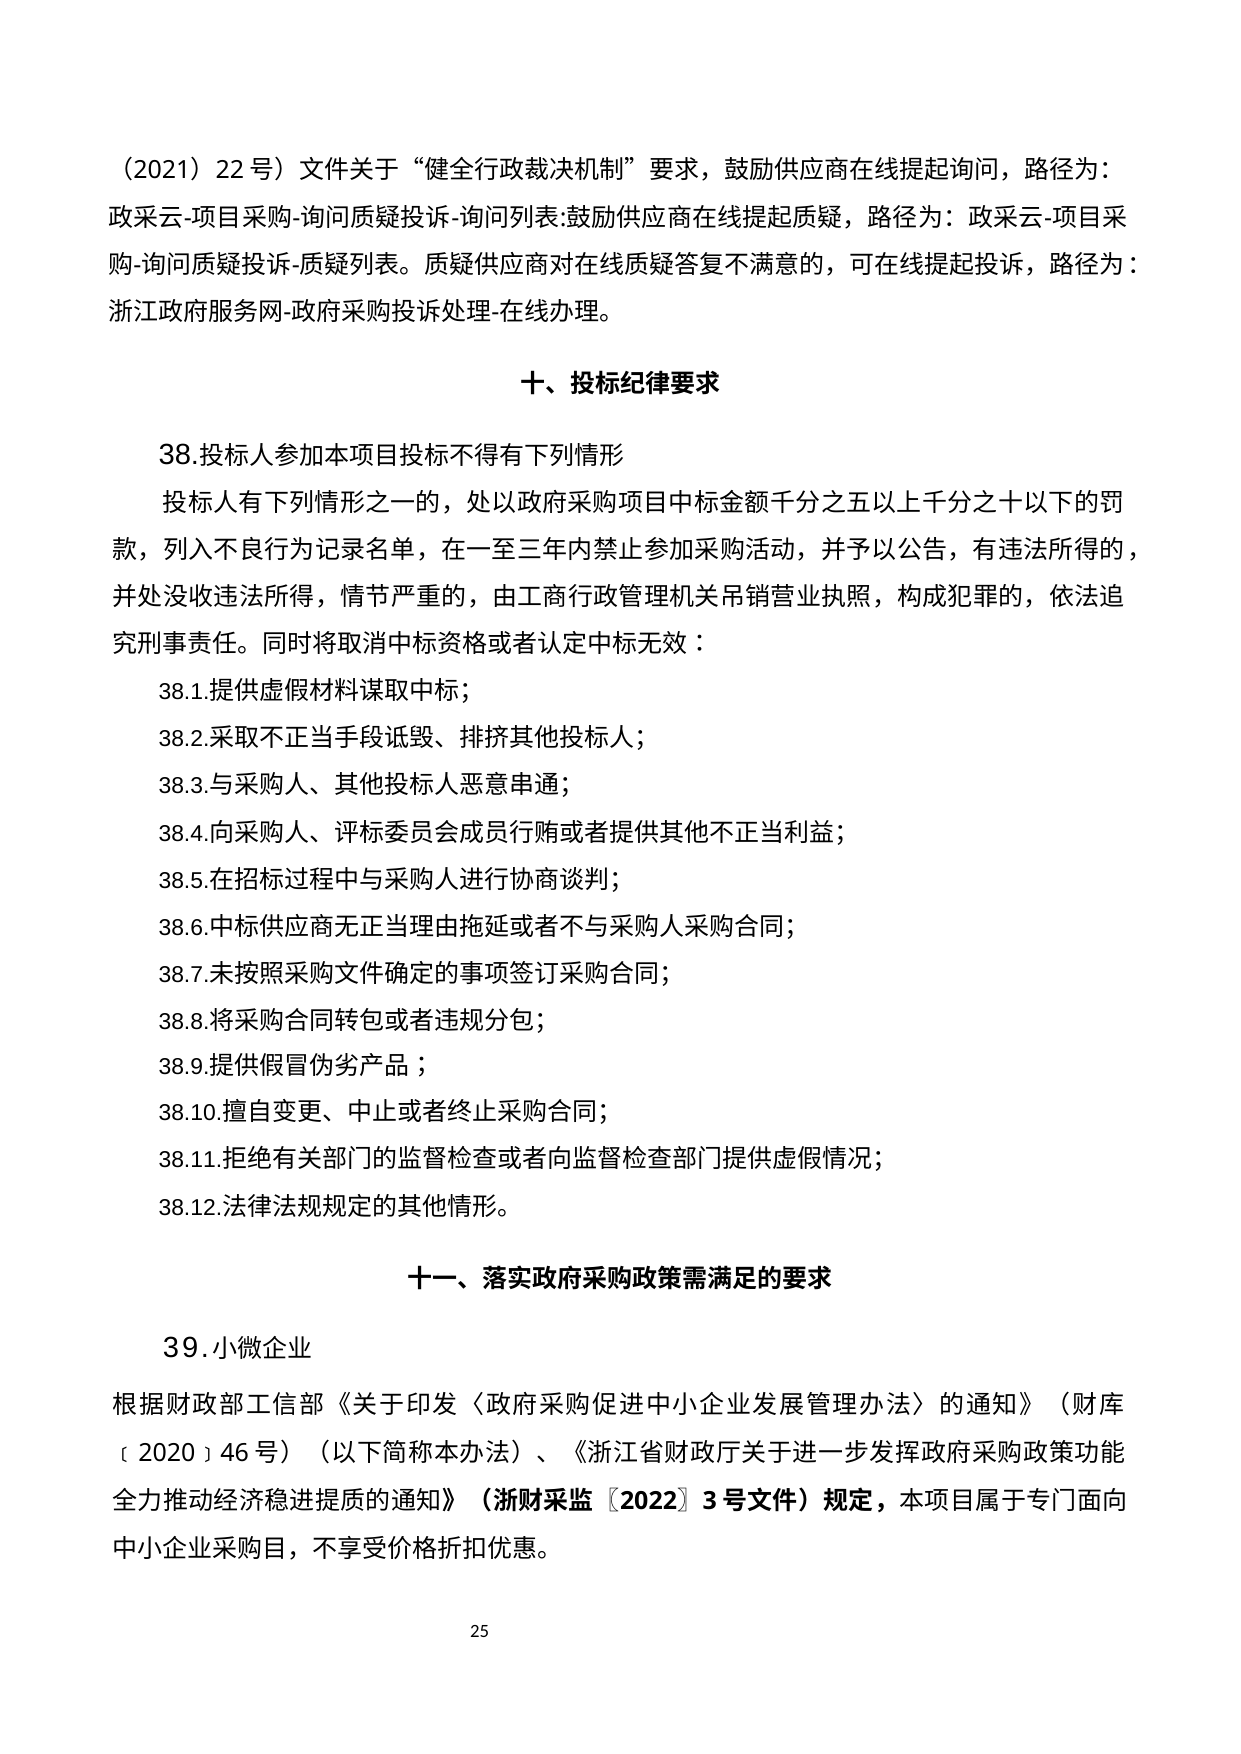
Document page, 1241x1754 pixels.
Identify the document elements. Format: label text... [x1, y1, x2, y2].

list 投标人参加本项目投标不得有下列情形 [108, 435, 1128, 472]
list 采取不正当手段诋毁、排挤其他投标人； [108, 718, 1128, 754]
text 十一、落实政府采购政策需满足的要求 [112, 1258, 1128, 1294]
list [108, 150, 1128, 327]
list 与采购人、其他投标人恶意串通； [108, 765, 1128, 801]
list 将采购合同转包或者违规分包； [108, 1000, 1128, 1037]
list 未按照采购文件确定的事项签订采购合同； [108, 953, 1128, 989]
list 擅自变更、中止或者终止采购合同； [108, 1092, 1128, 1128]
list 向采购人、评标委员会成员行贿或者提供其他不正当利益； [108, 812, 1128, 848]
list 提供虚假材料谋取中标； [108, 671, 1128, 707]
list 法律法规规定的其他情形。 [108, 1186, 1128, 1222]
list 提供假冒伪劣产品； [108, 1047, 1128, 1082]
text 根据财政部工信部《关于印发〈政府采购促进中小企业发展管理办法〉的通知》（财库﹝2020﹞46号）（以下简称本办法）、《浙江省财政厅关于进一步发挥政府采购政策功能全力推动经济稳进提质的通知》（浙财采监〖2022〗3号文件）规定，本项目属于专门面向中小企业采购目，不享受价格折扣优惠。 [112, 1375, 1128, 1567]
text 投标人有下列情形之一的，处以政府采购项目中标金额千分之五以上千分之十以下的罚款，列入不良行为记录名单，在一至三年内禁止参加采购活动，并予以公告，有违法所得的，并处没收违法所得，情节严重的，由工商行政管理机关吊销营业执照，构成犯罪的，依法追究刑事责任。同时将取消中标资格或者认定中标无效： [112, 482, 1128, 660]
list 小微企业 [112, 1330, 1128, 1365]
list 中标供应商无正当理由拖延或者不与采购人采购合同； [108, 906, 1128, 942]
text 十、投标纪律要求 [112, 363, 1128, 399]
list 在招标过程中与采购人进行协商谈判； [108, 859, 1128, 895]
list 拒绝有关部门的监督检查或者向监督检查部门提供虚假情况； [108, 1139, 1128, 1175]
